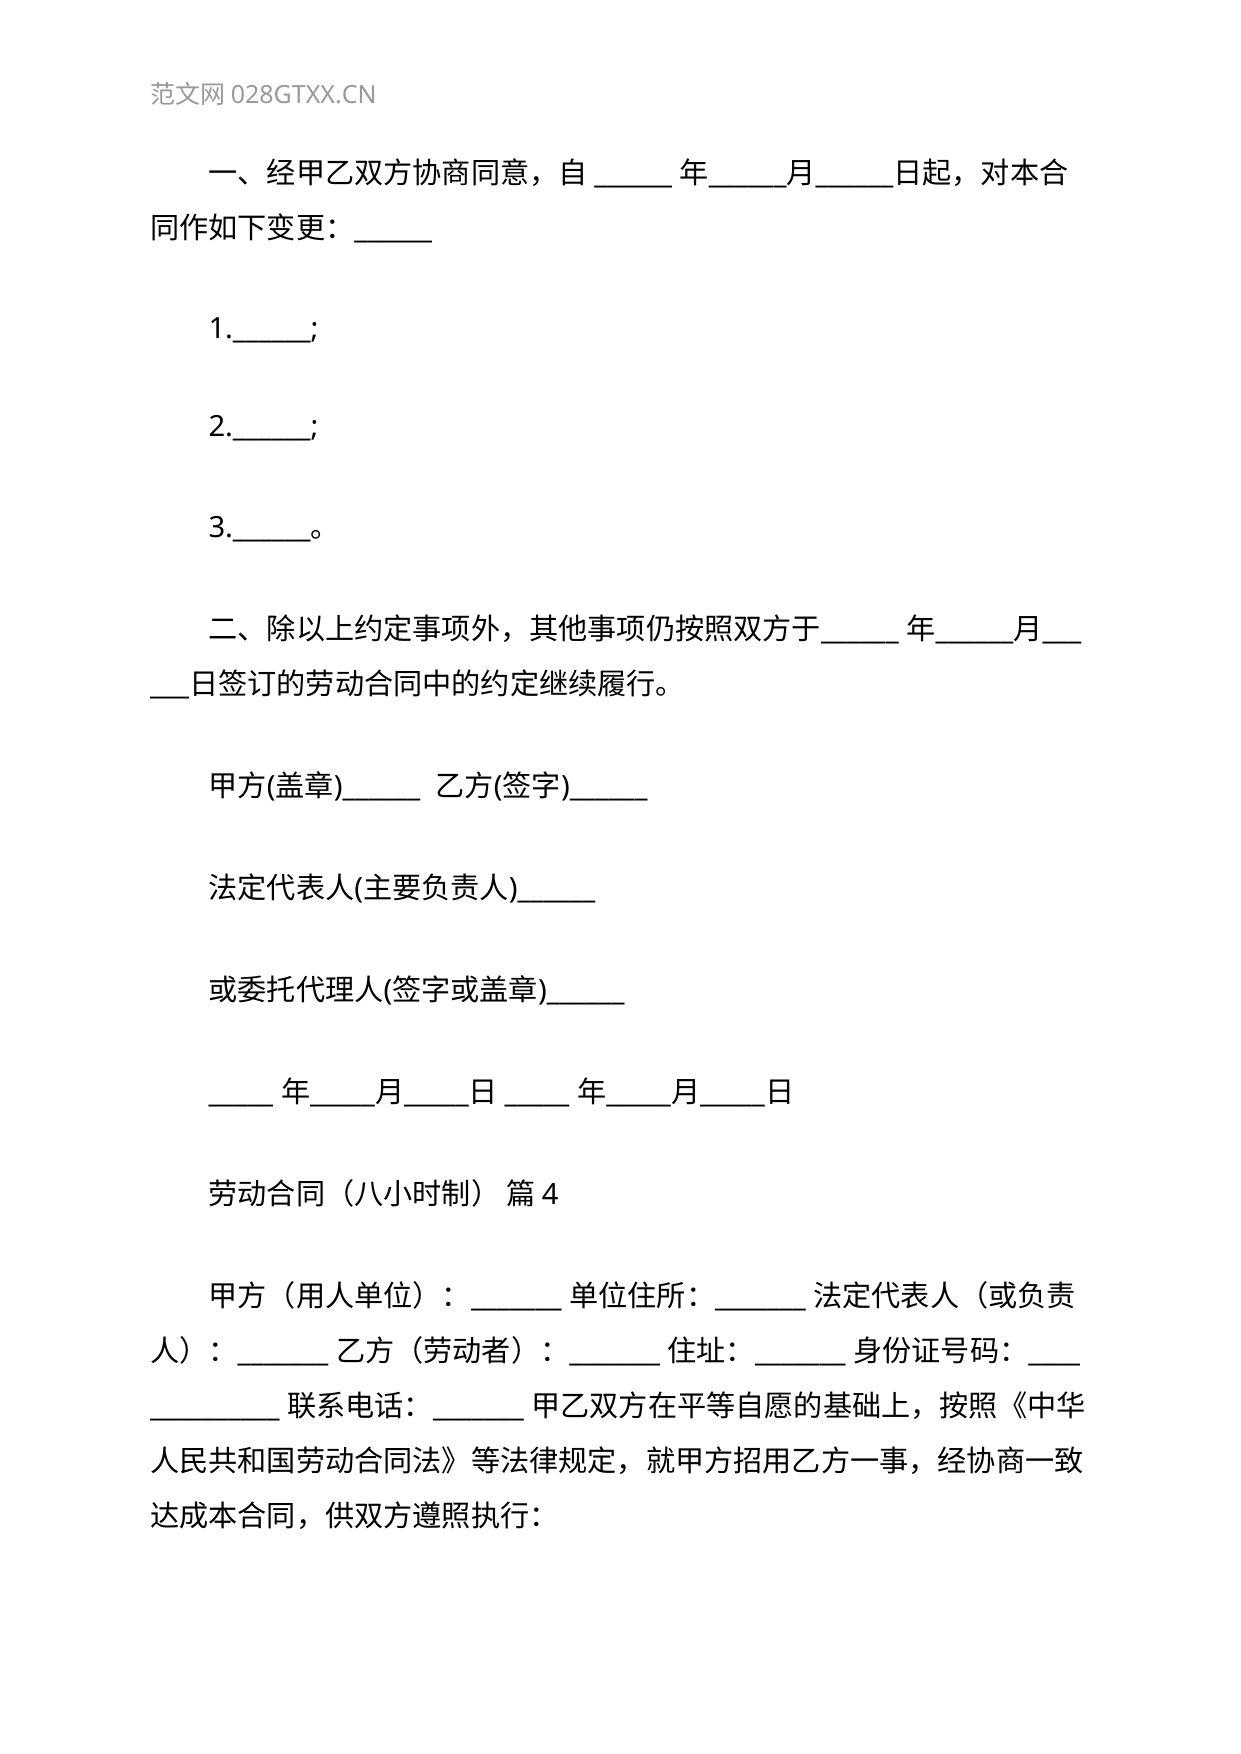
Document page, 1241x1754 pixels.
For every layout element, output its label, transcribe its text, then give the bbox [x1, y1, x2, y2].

text 1.______; [150, 307, 1090, 347]
text 甲方（用人单位）：_______ 单位住所：_______ 法定代表人（或负责人）：_______ 乙方（劳动者）：_______ 住址：_______ 身份证号码：______________ 联系电话：_______ 甲乙双方在平等自愿的基础上，按照《中华人民共和国劳动合同法》等法律规定，就甲方招用乙方一事，经协商一致达成本合同，供双方遵照执行： [150, 1273, 1090, 1535]
text 一、经甲乙双方协商同意，自 ______ 年______月______日起，对本合同作如下变更：______ [150, 150, 1090, 247]
text 劳动合同（八小时制） 篇4 [150, 1171, 1090, 1213]
text 3.______。 [150, 504, 1090, 546]
text 二、除以上约定事项外，其他事项仍按照双方于______ 年______月______日签订的劳动合同中的约定继续履行。 [150, 606, 1090, 703]
text 2.______; [150, 405, 1090, 445]
text 法定代表人(主要负责人)______ [150, 865, 1090, 907]
text 或委托代理人(签字或盖章)______ [150, 967, 1090, 1009]
text 甲方(盖章)______ 乙方(签字)______ [150, 763, 1090, 805]
text _____ 年_____月_____日 _____ 年_____月_____日 [150, 1069, 1090, 1111]
